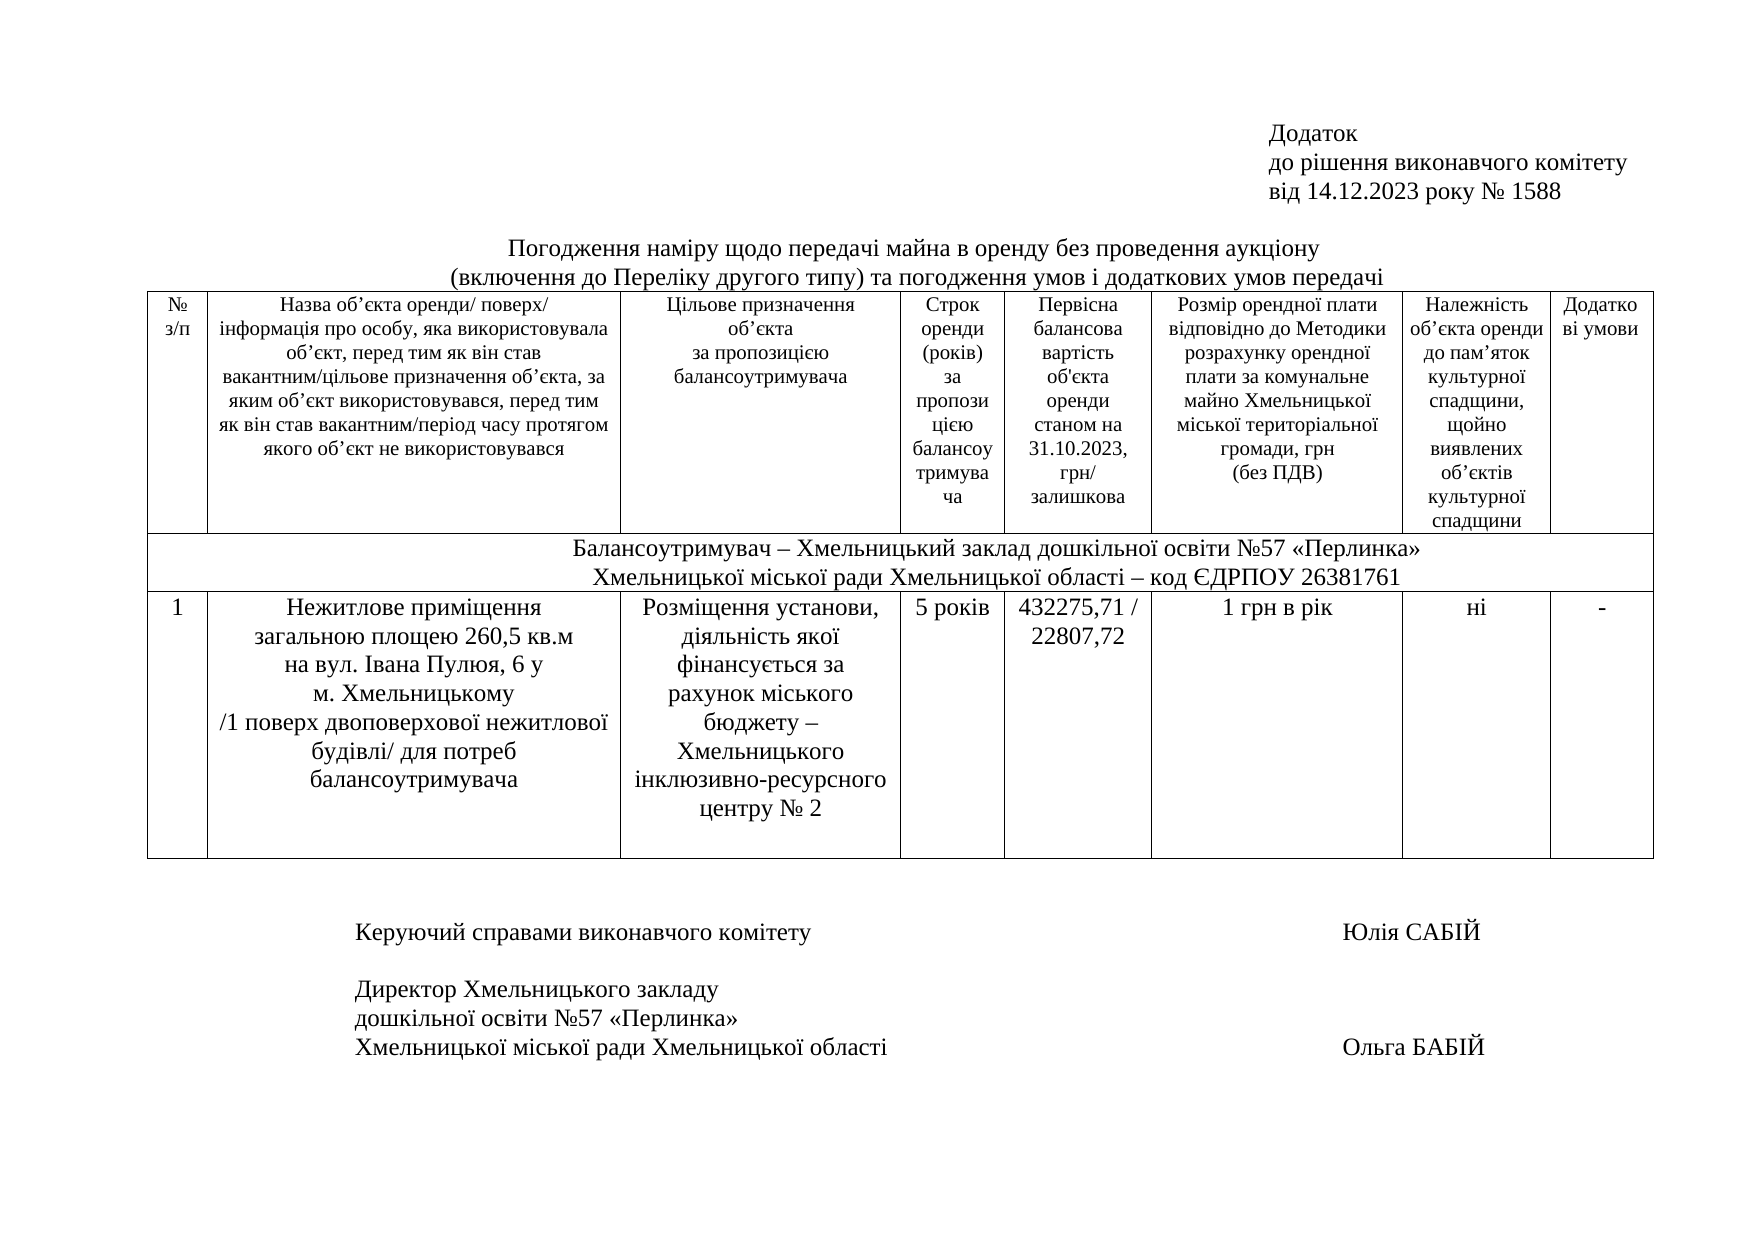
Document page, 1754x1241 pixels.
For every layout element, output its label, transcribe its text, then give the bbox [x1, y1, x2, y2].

text Керуючий справами виконавчого комітету Юлія САБІЙ [162, 917, 1670, 945]
table_header Розмір орендної плати відповідно до Методики розрахунку орендної плати за комунальне майно Хмельницької міської територіальної громади, грн (без ПДВ) [1152, 292, 1402, 532]
table_cell Балансоутримувач – Хмельницький заклад дошкільної освіти №57 «Перлинка» Хмельницької міської ради Хмельницької області – код ЄДРПОУ 26381761 [148, 534, 1653, 591]
text (включення до Переліку другого типу) та погодження умов і додаткових умов передачі [162, 262, 1665, 291]
table_cell 432275,71 / 22807,72 [1005, 592, 1151, 858]
table_cell - [1551, 592, 1653, 858]
text Хмельницької міської ради Хмельницької області Ольга БАБІЙ [162, 1032, 1665, 1060]
table_cell ні [1403, 592, 1550, 858]
table_header Первісна балансова вартість об'єкта оренди станом на 31.10.2023, грн/ залишкова [1005, 292, 1151, 532]
table_cell Розміщення установи, діяльність якої фінансується за рахунок міського бюджету – Хмельницького інклюзивно-ресурсного центру № 2 [621, 592, 900, 858]
text Погодження наміру щодо передачі майна в оренду без проведення аукціону [162, 233, 1665, 262]
table_header № з/п [148, 292, 207, 532]
table_header Назва об’єкта оренди/ поверх/ інформація про особу, яка використовувала об’єкт, перед тим як він став вакантним/цільове призначення об’єкта, за яким об’єкт використовувався, перед тим як він став вакантним/період часу протягом якого об’єкт не використовувався [208, 292, 620, 532]
table_header Строк оренди (років) за пропозицією балансоутримувача [901, 292, 1004, 532]
text дошкільної освіти №57 «Перлинка» [162, 1003, 1665, 1032]
table_cell 1 грн в рік [1152, 592, 1402, 858]
table_cell Нежитлове приміщення загальною площею 260,5 кв.м на вул. Івана Пулюя, 6 у м. Хмельницькому /1 поверх двоповерхової нежитлової будівлі/ для потреб балансоутримувача [208, 592, 620, 858]
text Додаток [1195, 118, 1665, 147]
table_cell 5 років [901, 592, 1004, 858]
text від 14.12.2023 року № 1588 [1195, 176, 1665, 204]
table_header Цільове призначення об’єкта за пропозицією балансоутримувача [621, 292, 900, 532]
text Директор Хмельницького закладу [162, 974, 1665, 1003]
table_cell 1 [148, 592, 207, 858]
table_header Належність об’єкта оренди до пам’яток культурної спадщини, щойно виявлених об’єктів культурної спадщини [1403, 292, 1550, 532]
text до рішення виконавчого комітету [1195, 147, 1665, 176]
table_header Додаткові умови [1551, 292, 1653, 532]
